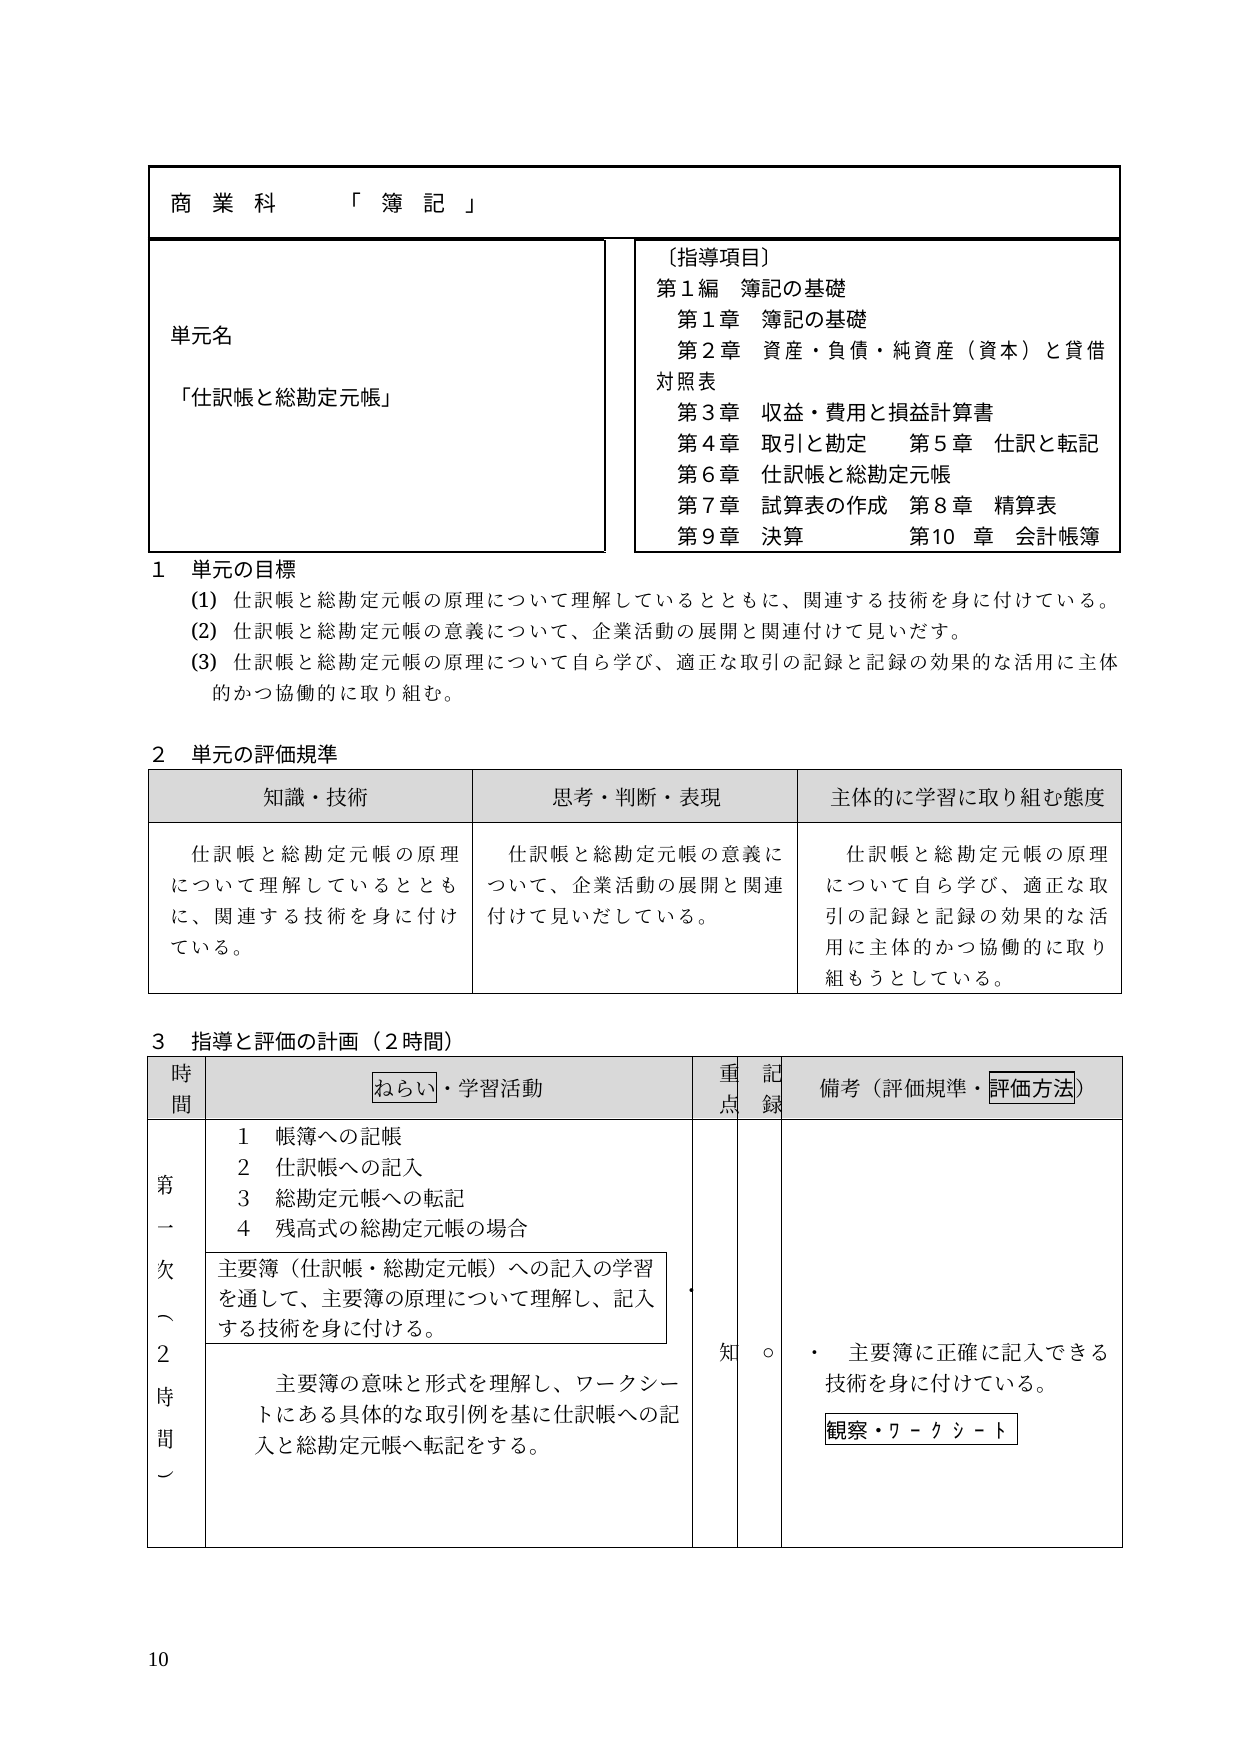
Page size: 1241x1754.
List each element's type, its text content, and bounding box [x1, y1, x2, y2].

table_header 〔指導項目〕 第１編 簿記の基礎 第１章 簿記の基礎 第２章 資産・負債・純資産（資本）と貸借対照表 第３章 収益・費用と損益計算書 第４章 取引と勘定 第５章 仕訳と転記 第６章 仕訳帳と総勘定元帳 第７章 試算表の作成 第８章 精算表 第９章 決算 第10章 会計帳簿 [636, 241, 1119, 551]
table_header 時間 [148, 1057, 205, 1118]
table_cell 第一次（２時間） [148, 1120, 205, 1547]
table_header 思考・判断・表現 [473, 770, 797, 822]
text ３ 指導と評価の計画（２時間） [148, 1025, 1121, 1056]
table_header 知識・技術 [149, 770, 472, 822]
table_header 重点 [693, 1057, 737, 1118]
text (1) 仕訳帳と総勘定元帳の原理について理解しているとともに、関連する技術を身に付けている。 [170, 584, 1121, 615]
table_header 記録 [738, 1057, 781, 1118]
table_header 主体的に学習に取り組む態度 [798, 770, 1121, 822]
table_header 備考（評価規準・評価方法） [782, 1057, 1122, 1118]
table_cell 仕訳帳と総勘定元帳の意義について、企業活動の展開と関連付けて見いだしている。 [473, 823, 797, 993]
text (2) 仕訳帳と総勘定元帳の意義について、企業活動の展開と関連付けて見いだす。 [170, 615, 1121, 646]
table_header 単元名 「仕訳帳と総勘定元帳」 [150, 241, 604, 551]
text (3) 仕訳帳と総勘定元帳の原理について自ら学び、適正な取引の記録と記録の効果的な活用に主体的かつ協働的に取り組む。 [170, 646, 1121, 707]
table_header [606, 240, 634, 551]
table_cell ・ 主要簿に正確に記入できる技術を身に付けている。 観察・ﾜｰｸｼｰﾄ [782, 1120, 1122, 1547]
text １ 単元の目標 [148, 553, 1121, 584]
table_cell 仕訳帳と総勘定元帳の原理について自ら学び、適正な取引の記録と記録の効果的な活用に主体的かつ協働的に取り組もうとしている。 [798, 823, 1121, 993]
table_cell １ 帳簿への記帳 ２ 仕訳帳への記入 ３ 総勘定元帳への転記 ４ 残高式の総勘定元帳の場合 ・ 主要簿の意味と形式を理解し、ワークシートにある具体的な取引例を基に仕訳帳への記入と総勘定元帳へ転記をする。 [206, 1120, 692, 1547]
table_cell ○ [738, 1120, 781, 1547]
text ２ 単元の評価規準 [148, 738, 1121, 769]
table_cell 仕訳帳と総勘定元帳の原理について理解しているとともに、関連する技術を身に付けている。 [149, 823, 472, 993]
table_cell 知 [693, 1120, 737, 1547]
table_header ねらい・学習活動 [206, 1057, 692, 1118]
table_header 商業科 「簿記」 [150, 168, 1119, 237]
